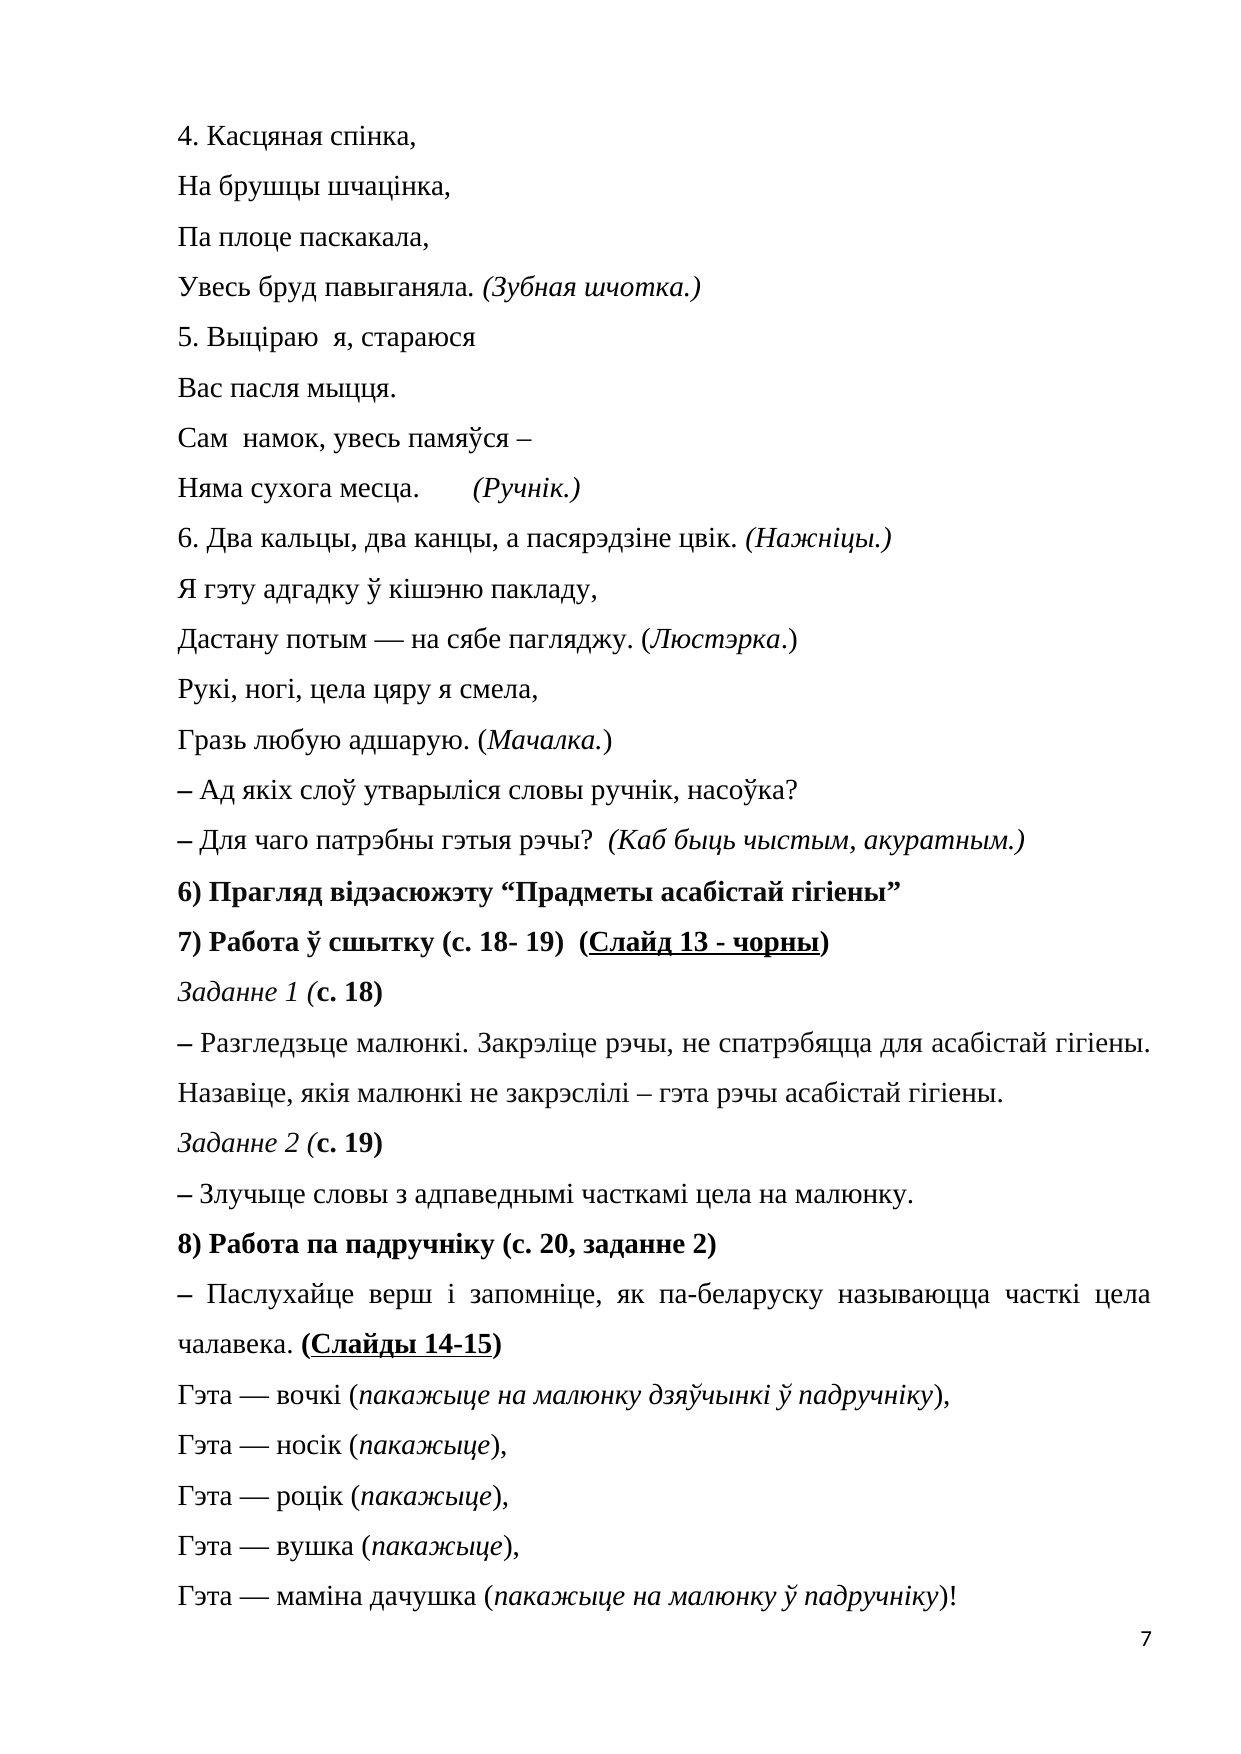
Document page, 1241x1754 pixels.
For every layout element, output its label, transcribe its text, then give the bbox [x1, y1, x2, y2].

text Я гэту адгадку ў кішэню пакладу, [177, 571, 1152, 604]
text 4. Касцяная спінка, [177, 118, 1152, 152]
text – Ад якіх слоў утварыліся словы ручнік, насоўка? [177, 772, 1152, 806]
text Няма сухога месца. (Ручнік.) 6. Два кальцы, два канцы, а пасярэдзіне цвік. (Нажніцы.) [177, 470, 1152, 554]
text Дастану потым — на сябе пагляджу. (Люстэрка.) [177, 621, 1152, 655]
text Увесь бруд павыганяла. (Зубная шчотка.) [177, 269, 1152, 303]
text – Паслухайце верш i запомніце, як па-беларуску называюцца часткі цела чалавека. (Слайды 14-15) [177, 1276, 1152, 1360]
text Па плоце паскакала, [177, 219, 1152, 252]
text Гразь любую адшарую. (Мачалка.) [177, 722, 1152, 755]
text Гэта — нociк (пакажыце), [177, 1427, 1152, 1461]
text Гэта — роцік (пакажыце), [177, 1478, 1152, 1511]
text Гэта — маміна дачушка (пакажыце на малюнку ў падручніку)! [177, 1578, 1152, 1612]
text Сам намок, увесь памяўся – [177, 420, 1152, 453]
text 7) Работа ў сшытку (с. 18- 19) (Слайд 13 - чорны) [177, 924, 1152, 958]
text 6) Прагляд відэасюжэту “Прадметы асабістай гігіены” [177, 874, 1152, 907]
text Гэта — вушка (пакажыце), [177, 1528, 1152, 1561]
text 8) Работа па падручніку (с. 20, заданне 2) [177, 1226, 1152, 1259]
text На брушцы шчацінка, [177, 168, 1152, 202]
text Вас пасля мыцця. [177, 370, 1152, 403]
text – Разгледзьце малюнкі. Закрэліце рэчы, не спатрэбяцца для асабістай гігіены. Назавіце, якія малюнкі не закрэслілі – гэта рэчы асабістай гігіены. [177, 1025, 1152, 1109]
text Гэта — вочкі (пакажыце на малюнку дзяўчынкі ў падручніку), [177, 1377, 1152, 1411]
text Заданне 1 (с. 18) [177, 974, 1152, 1008]
text Рукі, ногі, цела цяру я смела, [177, 672, 1152, 705]
text – Для чаго патрэбны гэтыя рэчы? (Каб быць чыстым, акуратным.) [177, 822, 1152, 856]
text – Злучыце словы з адпаведнымі часткамі цела на малюнку. [177, 1176, 1152, 1209]
text Заданне 2 (с. 19) [177, 1125, 1152, 1159]
text 5. Выціраю я, стараюся [177, 319, 1152, 353]
